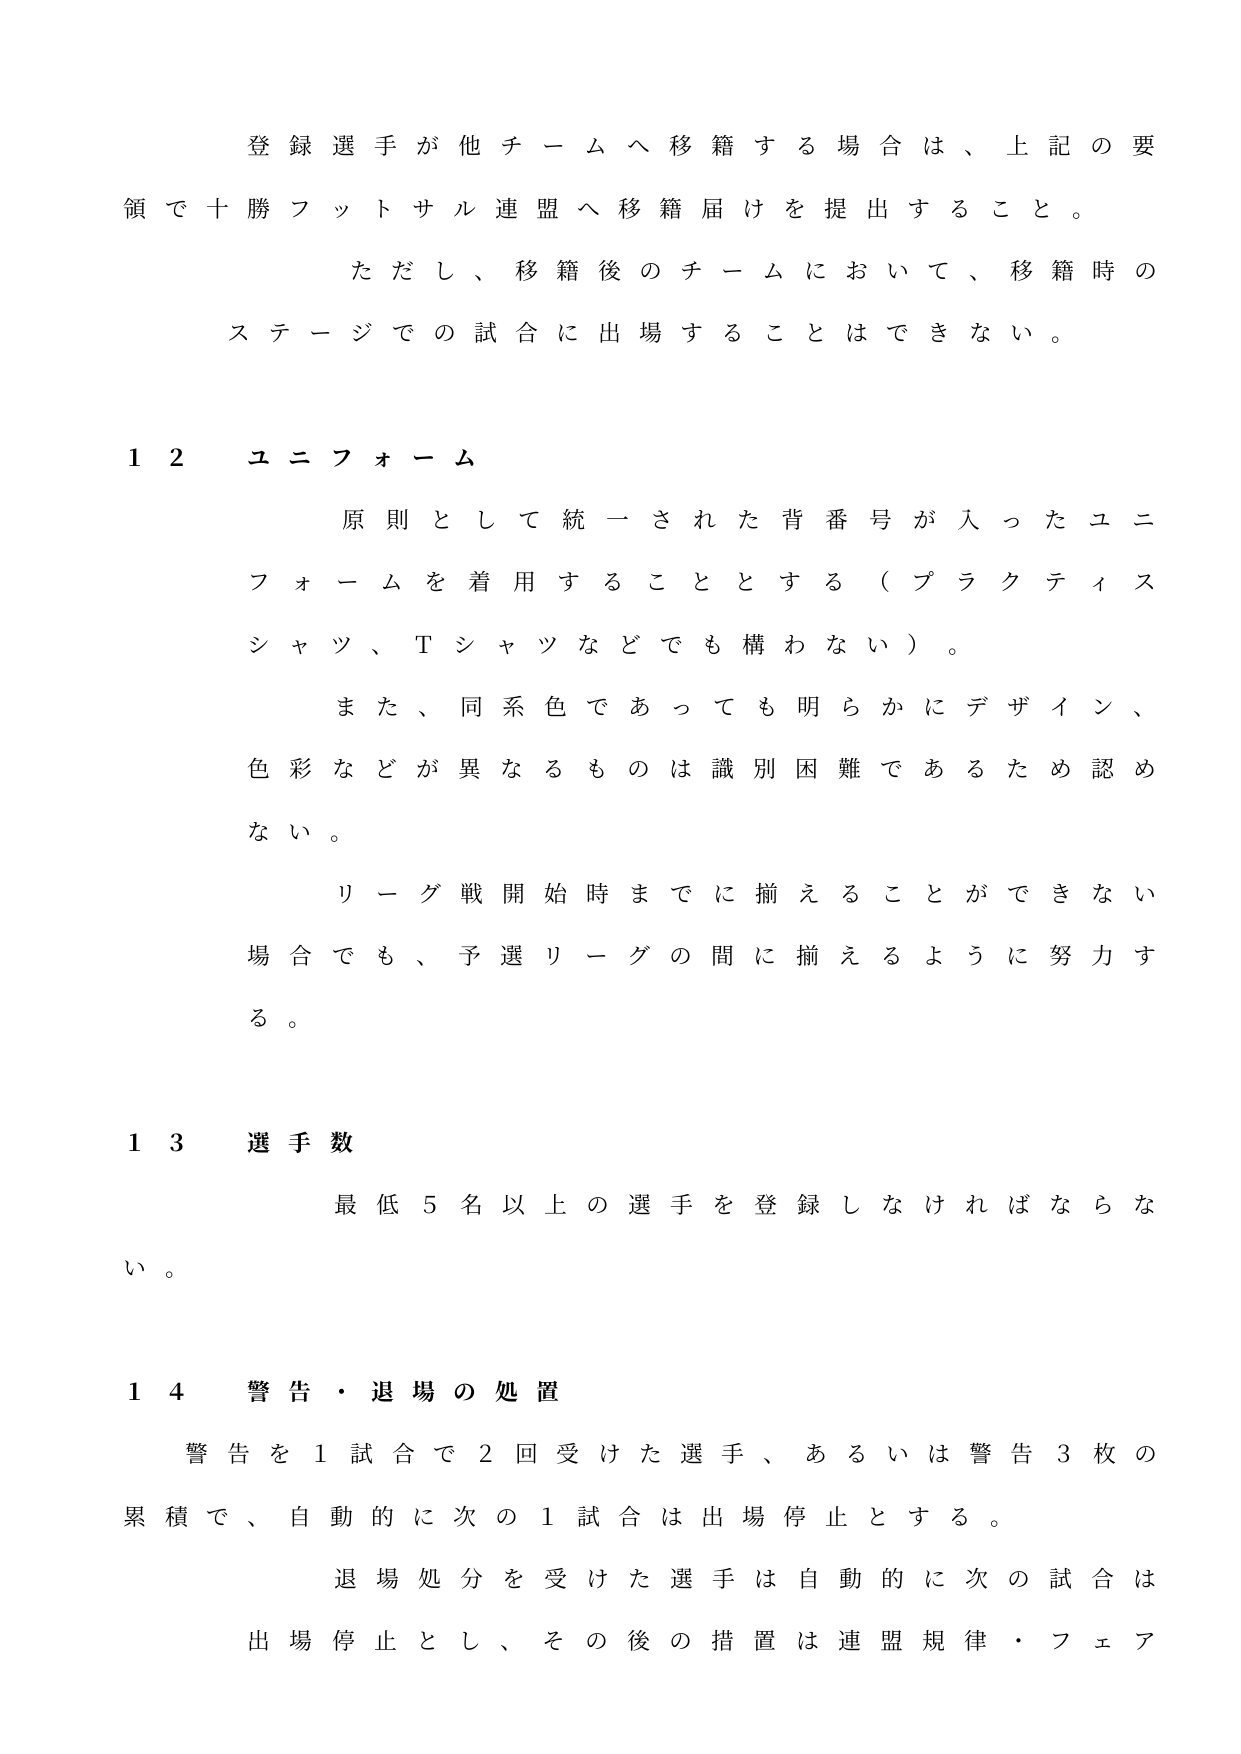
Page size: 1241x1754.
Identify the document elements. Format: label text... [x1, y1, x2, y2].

text ただし、移籍後のチームにおいて、移籍時のステージでの試合に出場することはできない。 [109, 238, 1176, 363]
text 最低５名以上の選手を登録しなければならない。 [124, 1173, 1176, 1297]
text １３ 選手数 [124, 1110, 1176, 1173]
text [124, 1546, 1176, 1671]
text 警告を１試合で２回受けた選手、あるいは警告３枚の累積で、自動的に次の１試合は出場停止とする。 [124, 1422, 1176, 1546]
text １４ 警告・退場の処置 [124, 1359, 1176, 1422]
text リーグ戦開始時までに揃えることができない場合でも、予選リーグの間に揃えるように努力する。 [124, 861, 1176, 1048]
text １２ ユニフォーム [124, 425, 1176, 487]
text 原則として統一された背番号が入ったユニフォームを着用することとする（プラクティスシャツ、Ｔシャツなどでも構わない）。 [124, 487, 1176, 674]
text また、同系色であっても明らかにデザイン、色彩などが異なるものは識別困難であるため認めない。 [124, 674, 1176, 861]
text 登録選手が他チームへ移籍する場合は、上記の要領で十勝フットサル連盟へ移籍届けを提出すること。 [124, 114, 1176, 238]
